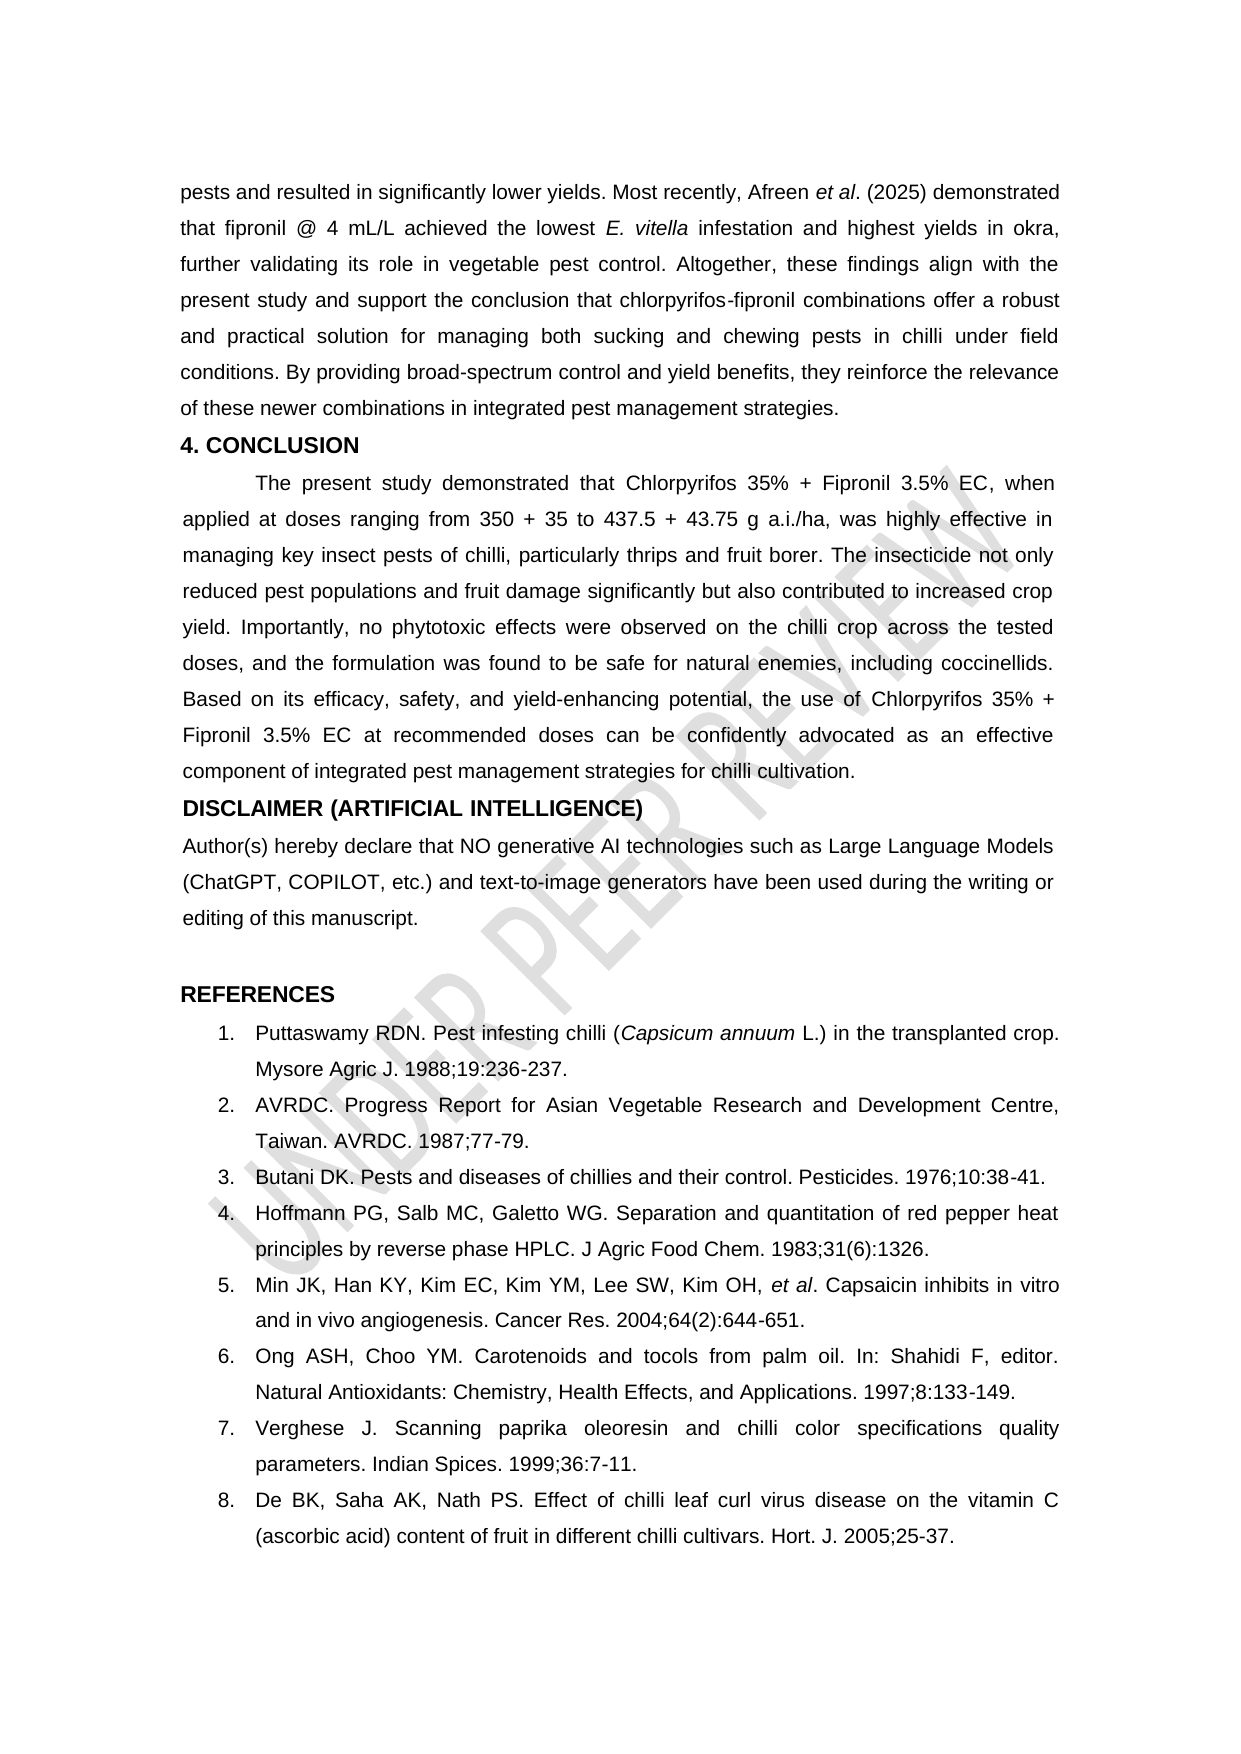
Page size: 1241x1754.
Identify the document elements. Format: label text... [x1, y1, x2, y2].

text Author(s) hereby declare that NO generative AI technologies such as Large Language Models (ChatGPT, COPILOT, etc.) and text-to-image generators have been used during the writing or editing of this manuscript. [182, 834, 1055, 930]
text The present study demonstrated that Chlorpyrifos 35% + Fipronil 3.5% EC, when applied at doses ranging from 350 + 35 to 437.5 + 43.75 g a.i./ha, was highly effective in managing key insect pests of chilli, particularly thrips and fruit borer. The insecticide not only reduced pest populations and fruit damage significantly but also contributed to increased crop yield. Importantly, no phytotoxic effects were observed on the chilli crop across the tested doses, and the formulation was found to be safe for natural enemies, including coccinellids. Based on its efficacy, safety, and yield-enhancing potential, the use of Chlorpyrifos 35% + Fipronil 3.5% EC at recommended doses can be confidently advocated as an effective component of integrated pest management strategies for chilli cultivation. [182, 471, 1055, 783]
list Hoffmann PG, Salb MC, Galetto WG. Separation and quantitation of red pepper heat principles by reverse phase HPLC. J Agric Food Chem. 1983;31(6):1326. [218, 1201, 1060, 1260]
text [180, 180, 1060, 420]
list Puttaswamy RDN. Pest infesting chilli (Capsicum annuum L.) in the transplanted crop. Mysore Agric J. 1988;19:236-237. [218, 1021, 1060, 1081]
list Ong ASH, Choo YM. Carotenoids and tocols from palm oil. In: Shahidi F, editor. Natural Antioxidants: Chemistry, Health Effects, and Applications. 1997;8:133-149. [218, 1344, 1060, 1404]
list Verghese J. Scanning paprika oleoresin and chilli color specifications quality parameters. Indian Spices. 1999;36:7-11. [218, 1416, 1060, 1476]
text 4. CONCLUSION [180, 432, 1060, 458]
list De BK, Saha AK, Nath PS. Effect of chilli leaf curl virus disease on the vitamin C (ascorbic acid) content of fruit in different chilli cultivars. Hort. J. 2005;25-37. [218, 1488, 1060, 1548]
list Min JK, Han KY, Kim EC, Kim YM, Lee SW, Kim OH, et al. Capsaicin inhibits in vitro and in vivo angiogenesis. Cancer Res. 2004;64(2):644-651. [218, 1272, 1060, 1332]
text DISCLAIMER (ARTIFICIAL INTELLIGENCE) [182, 794, 1055, 821]
list Butani DK. Pests and diseases of chillies and their control. Pesticides. 1976;10:38-41. [218, 1164, 1060, 1188]
list AVRDC. Progress Report for Asian Vegetable Research and Development Centre, Taiwan. AVRDC. 1987;77-79. [218, 1093, 1060, 1153]
text REFERENCES [180, 981, 1060, 1008]
